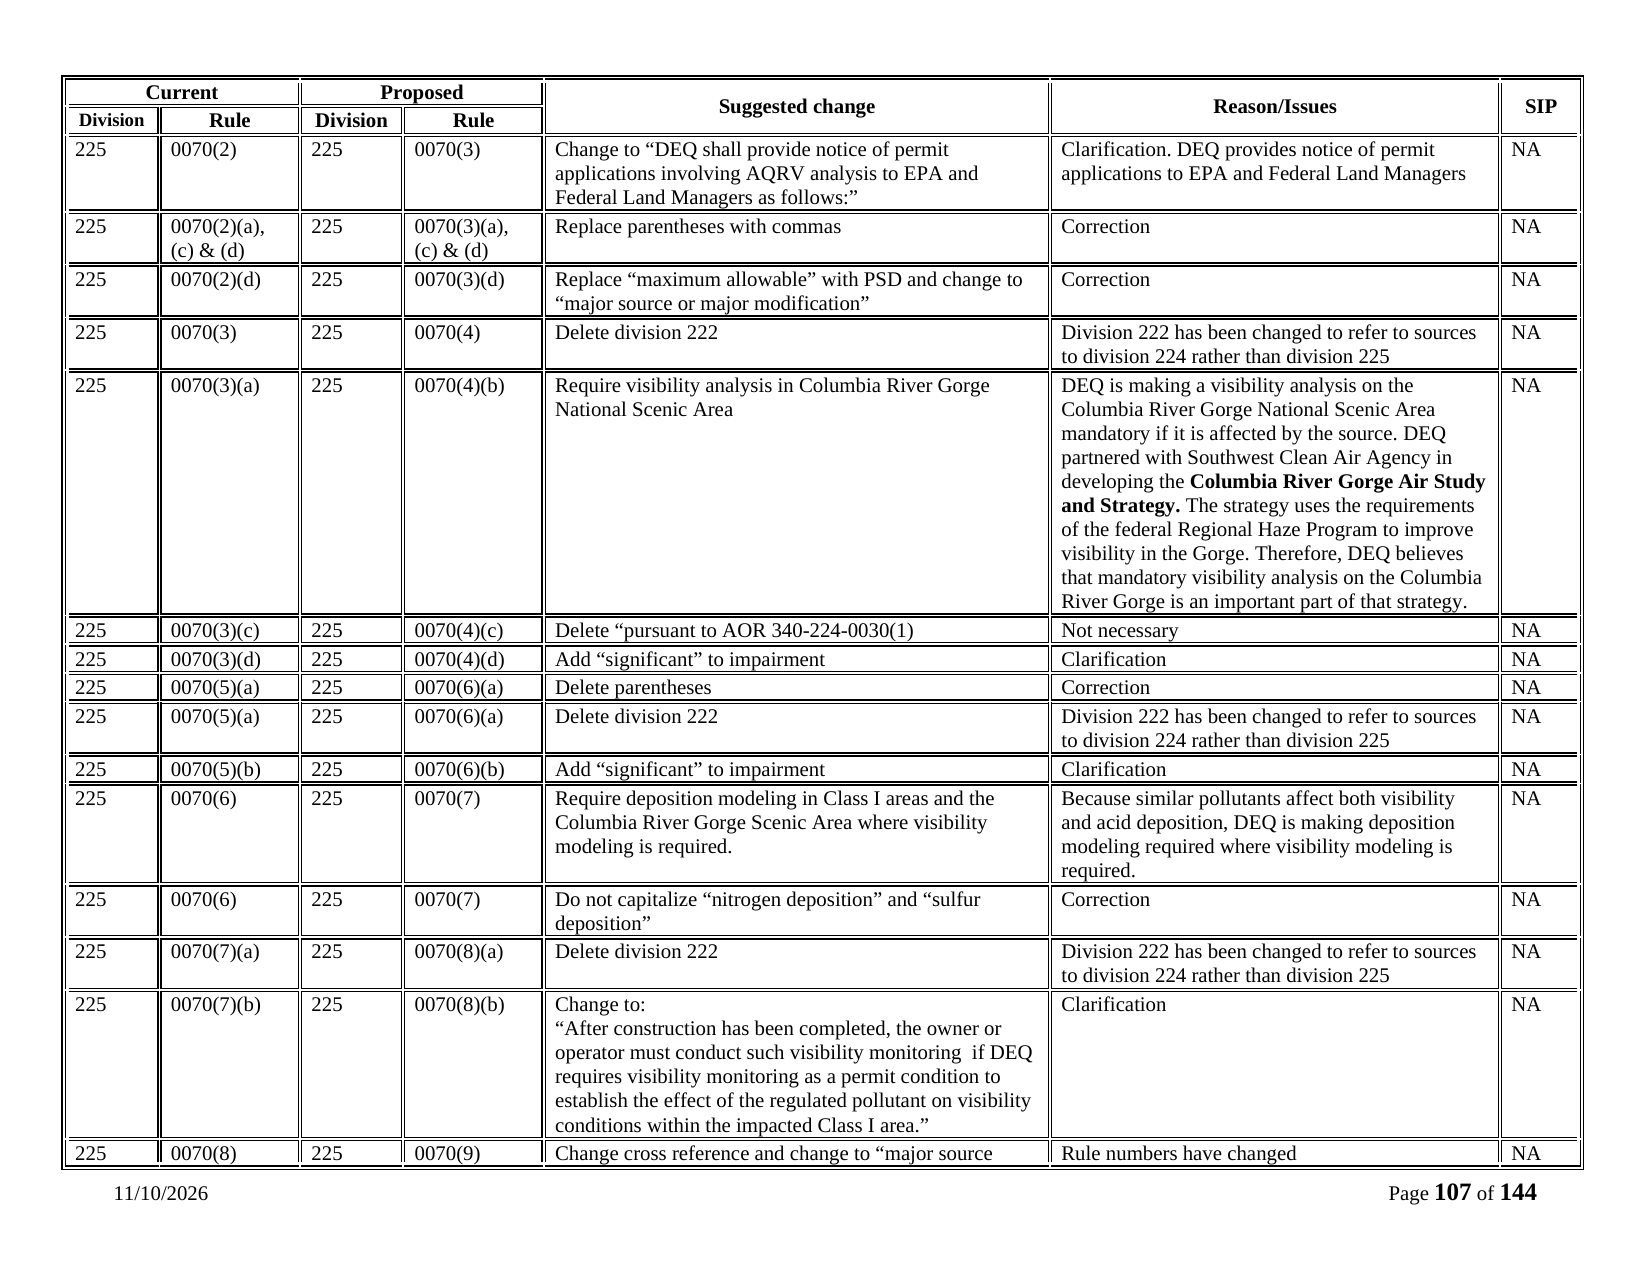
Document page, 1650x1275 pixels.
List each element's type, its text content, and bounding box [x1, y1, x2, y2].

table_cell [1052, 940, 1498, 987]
table_cell Rule [162, 108, 298, 132]
table_header Suggested change [544, 77, 1050, 132]
table_header Proposed [300, 77, 544, 104]
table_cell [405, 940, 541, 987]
table_cell Division [64, 104, 159, 132]
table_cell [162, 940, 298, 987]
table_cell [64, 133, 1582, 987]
table_header Reason/Issues [1050, 77, 1500, 132]
table_header SIP [1500, 79, 1580, 132]
table_cell Division [302, 108, 401, 132]
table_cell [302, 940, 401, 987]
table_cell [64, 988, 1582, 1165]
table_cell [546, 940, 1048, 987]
table_header Current [64, 77, 300, 104]
table_cell Rule [405, 108, 541, 132]
